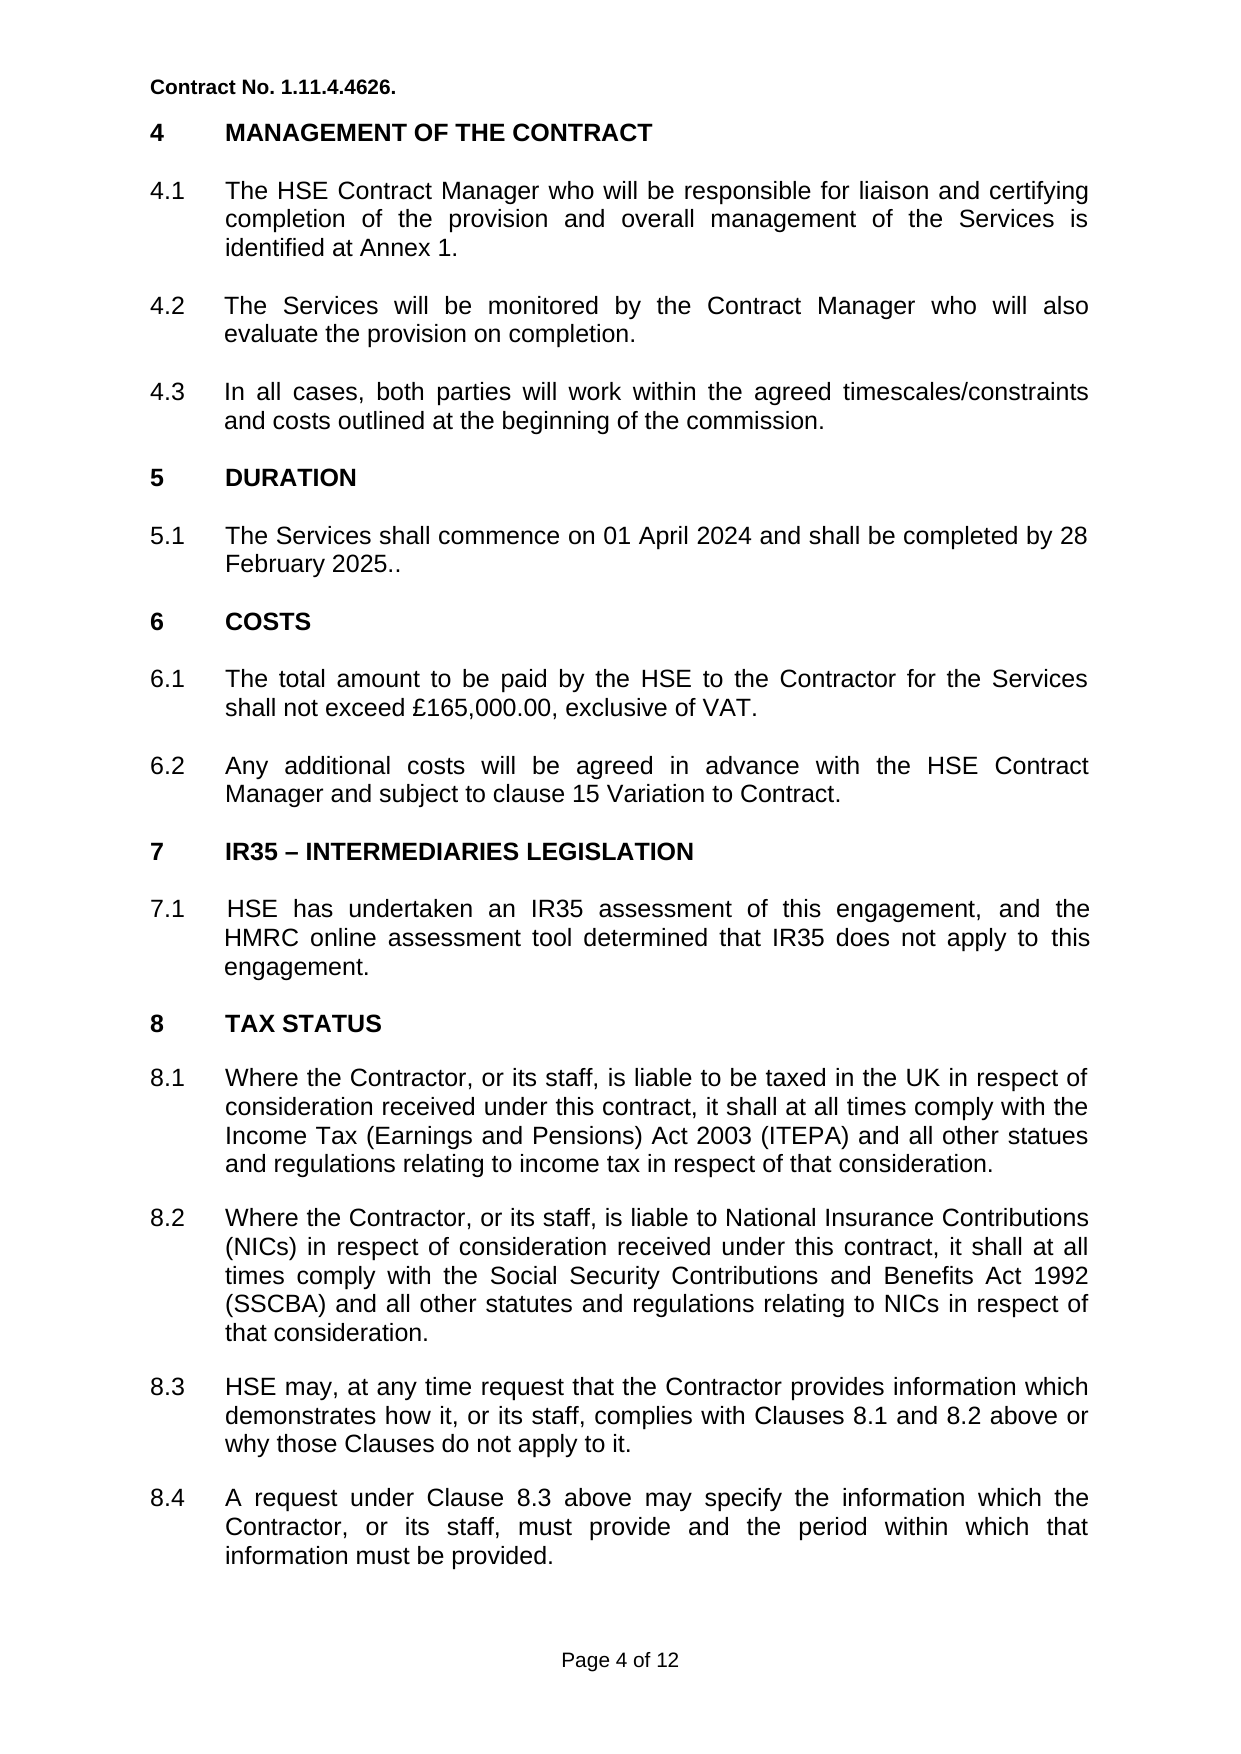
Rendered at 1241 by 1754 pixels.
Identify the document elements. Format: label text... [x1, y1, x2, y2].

list 4.2 The Services will be monitored by the Contract Manager who will also evaluate the provision on completion. [150, 291, 1090, 348]
list 8.2 Where the Contractor, or its staff, is liable to National Insurance Contributions (NICs) in respect of consideration received under this contract, it shall at all times comply with the Social Security Contributions and Benefits Act 1992 (SSCBA) and all other statutes and regulations relating to NICs in respect of that consideration. [150, 1203, 1090, 1347]
text 7.1 HSE has undertaken an IR35 assessment of this engagement, and the HMRC online assessment tool determined that IR35 does not apply to this engagement. [150, 894, 1090, 981]
list 4.3 In all cases, both parties will work within the agreed timescales/constraints and costs outlined at the beginning of the commission. [150, 377, 1090, 434]
list 8 TAX STATUS [150, 1009, 1090, 1038]
text 6 COSTS [150, 607, 1090, 636]
list 8.4 A request under Clause 8.3 above may specify the information which the Contractor, or its staff, must provide and the period within which that information must be provided. [150, 1483, 1090, 1569]
text 7 IR35 – INTERMEDIARIES LEGISLATION [150, 837, 1090, 866]
list 8.1 Where the Contractor, or its staff, is liable to be taxed in the UK in respect of consideration received under this contract, it shall at all times comply with the Income Tax (Earnings and Pensions) Act 2003 (ITEPA) and all other statues and regulations relating to income tax in respect of that consideration. [150, 1063, 1090, 1178]
list 8.3 HSE may, at any time request that the Contractor provides information which demonstrates how it, or its staff, complies with Clauses 8.1 and 8.2 above or why those Clauses do not apply to it. [150, 1372, 1090, 1458]
text 5.1 The Services shall commence on 01 April 2024 and shall be completed by 28 February 2025.. [150, 521, 1090, 578]
text 4.1 The HSE Contract Manager who will be responsible for liaison and certifying completion of the provision and overall management of the Services is identified at Annex 1. [150, 176, 1090, 262]
list 6.2 Any additional costs will be agreed in advance with the HSE Contract Manager and subject to clause 15 Variation to Contract. [150, 751, 1090, 808]
text 4 MANAGEMENT OF THE CONTRACT [150, 118, 1090, 147]
list 5 DURATION [150, 463, 1090, 492]
list 6.1 The total amount to be paid by the HSE to the Contractor for the Services shall not exceed £165,000.00, exclusive of VAT. [150, 664, 1090, 722]
